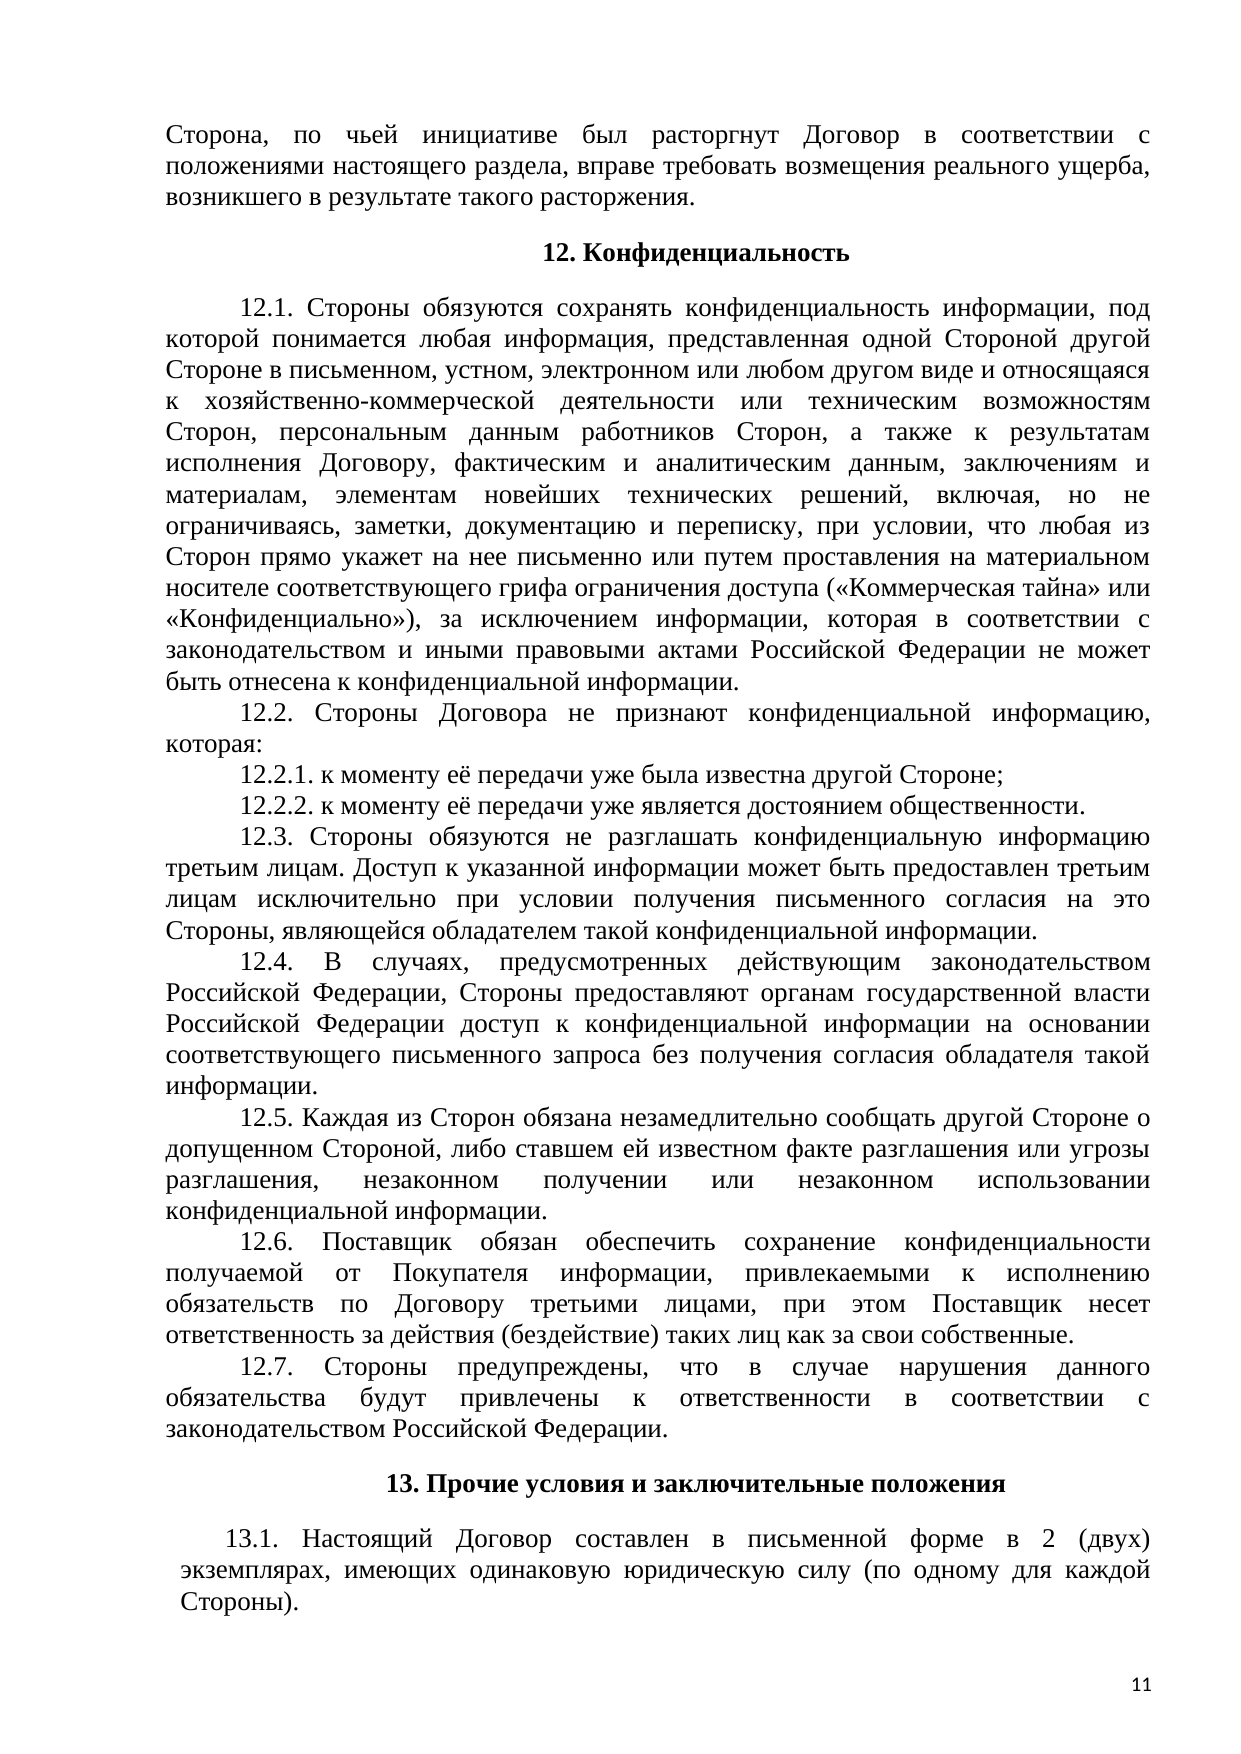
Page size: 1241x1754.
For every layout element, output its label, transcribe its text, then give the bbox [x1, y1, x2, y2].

text 12.2.1. к моменту её передачи уже была известна другой Стороне; [165, 758, 1152, 789]
text 12.2. Стороны Договора не признают конфиденциальной информацию, которая: [165, 696, 1152, 758]
text 12.1. Стороны обязуются сохранять конфиденциальность информации, под которой понимается любая информация, представленная одной Стороной другой Стороне в письменном, устном, электронном или любом другом виде и относящаяся к хозяйственно-коммерческой деятельности или техническим возможностям Сторон, персональным данным работников Сторон, а также к результатам исполнения Договору, фактическим и аналитическим данным, заключениям и материалам, элементам новейших технических решений, включая, но не ограничиваясь, заметки, документацию и переписку, при условии, что любая из Сторон прямо укажет на нее письменно или путем проставления на материальном носителе соответствующего грифа ограничения доступа («Коммерческая тайна» или «Конфиденциально»), за исключением информации, которая в соответствии с законодательством и иными правовыми актами Российской Федерации не может быть отнесена к конфиденциальной информации. [165, 291, 1152, 696]
text 12.4. В случаях, предусмотренных действующим законодательством Российской Федерации, Стороны предоставляют органам государственной власти Российской Федерации доступ к конфиденциальной информации на основании соответствующего письменного запроса без получения согласия обладателя такой информации. [165, 945, 1152, 1101]
text 12. Конфиденциальность [165, 236, 1152, 267]
text 13. Прочие условия и заключительные положения [165, 1467, 1152, 1498]
text 12.7. Стороны предупреждены, что в случае нарушения данного обязательства будут привлечены к ответственности в соответствии с законодательством Российской Федерации. [165, 1350, 1152, 1443]
text 12.6. Поставщик обязан обеспечить сохранение конфиденциальности получаемой от Покупателя информации, привлекаемыми к исполнению обязательств по Договору третьими лицами, при этом Поставщик несет ответственность за действия (бездействие) таких лиц как за свои собственные. [165, 1225, 1152, 1350]
text 12.5. Каждая из Сторон обязана незамедлительно сообщать другой Стороне о допущенном Стороной, либо ставшем ей известном факте разглашения или угрозы разглашения, незаконном получении или незаконном использовании конфиденциальной информации. [165, 1101, 1152, 1225]
text 13.1. Настоящий Договор составлен в письменной форме в 2 (двух) экземплярах, имеющих одинаковую юридическую силу (по одному для каждой Стороны). [180, 1522, 1152, 1616]
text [165, 118, 1152, 212]
text 12.2.2. к моменту её передачи уже является достоянием общественности. [165, 789, 1152, 820]
text 12.3. Стороны обязуются не разглашать конфиденциальную информацию третьим лицам. Доступ к указанной информации может быть предоставлен третьим лицам исключительно при условии получения письменного согласия на это Стороны, являющейся обладателем такой конфиденциальной информации. [165, 820, 1152, 945]
